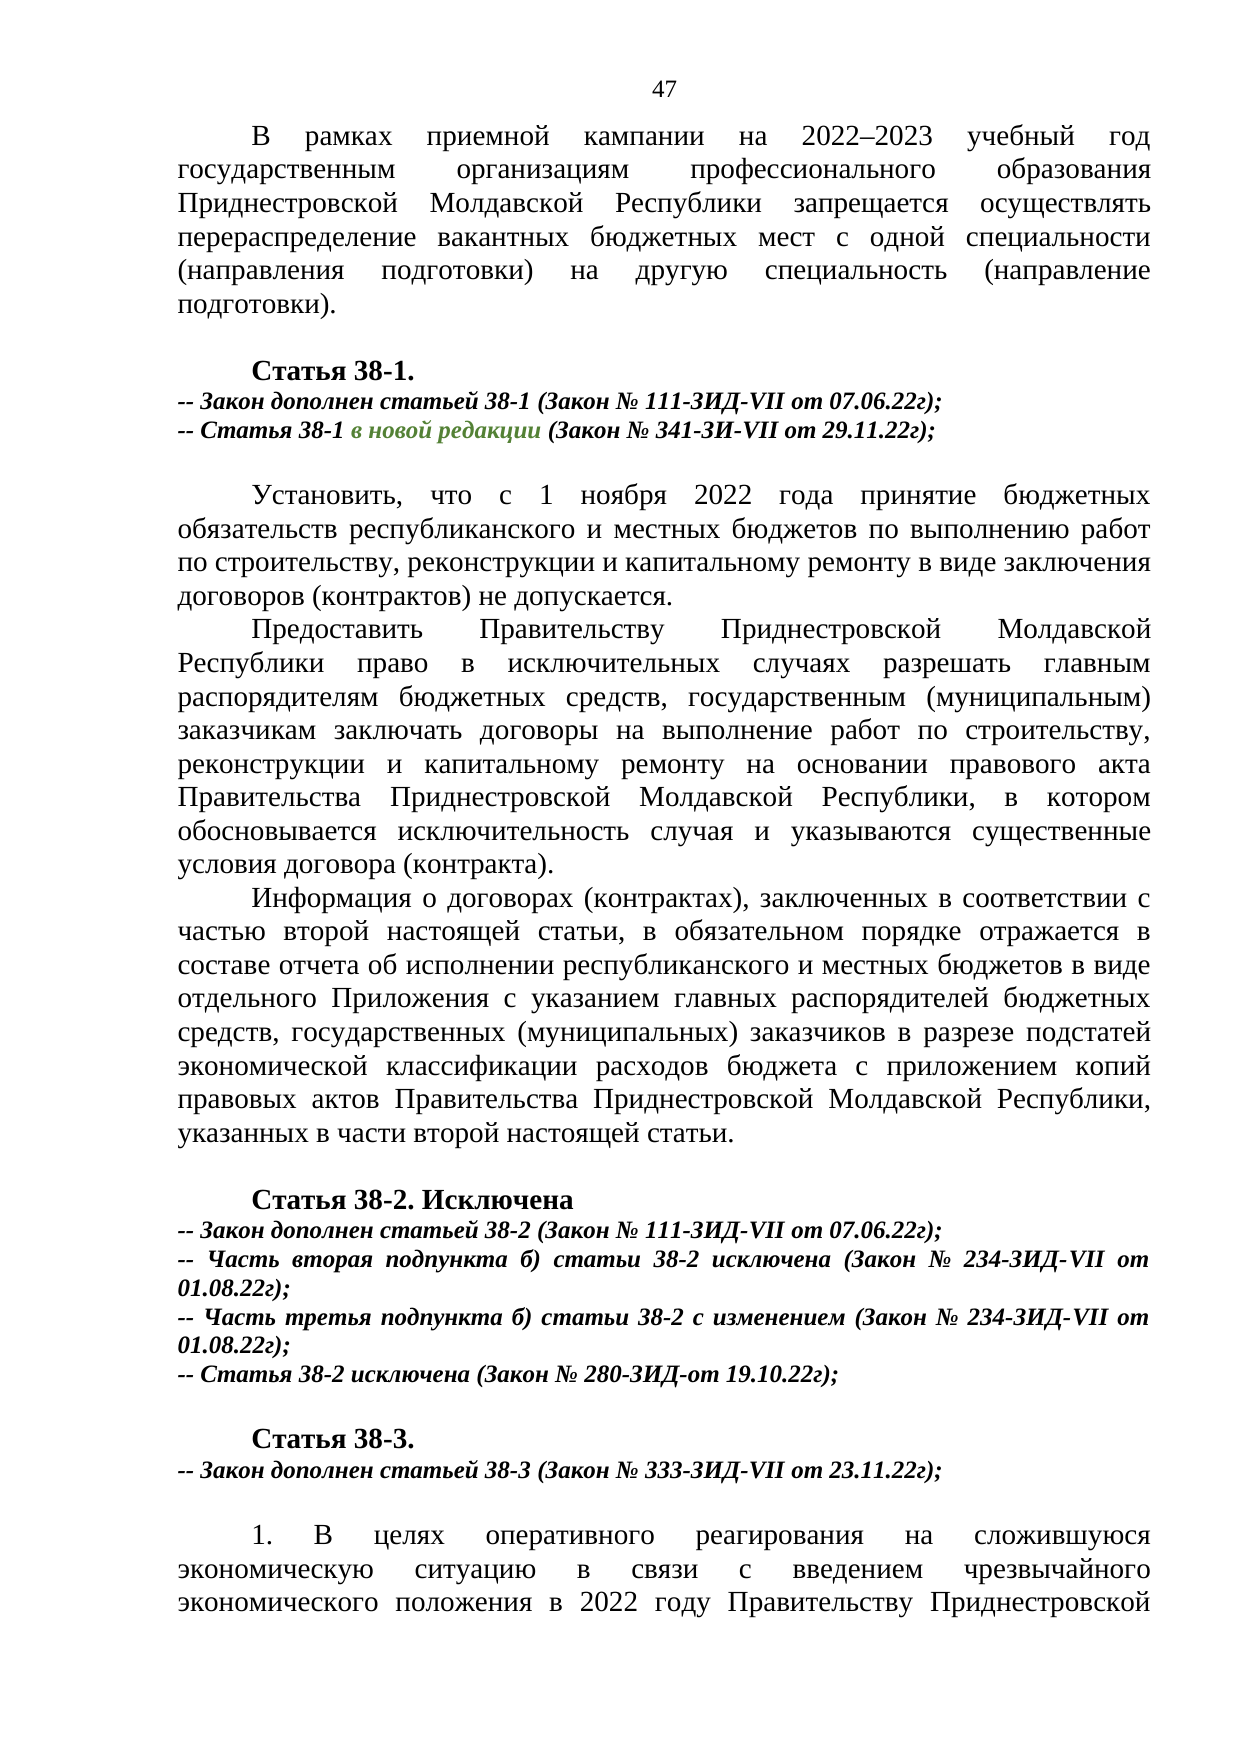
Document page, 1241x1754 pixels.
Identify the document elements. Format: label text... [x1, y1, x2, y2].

text -- Закон дополнен статьей 38-3 (Закон № 333-ЗИД-VII от 23.11.22г); [177, 1455, 1152, 1484]
text Информация о договорах (контрактах), заключенных в соответствии с частью второй настоящей статьи, в обязательном порядке отражается в составе отчета об исполнении республиканского и местных бюджетов в виде отдельного Приложения с указанием главных распорядителей бюджетных средств, государственных (муниципальных) заказчиков в разрезе подстатей экономической классификации расходов бюджета с приложением копий правовых актов Правительства Приднестровской Молдавской Республики, указанных в части второй настоящей статьи. [177, 880, 1152, 1148]
text Предоставить Правительству Приднестровской Молдавской Республики право в исключительных случаях разрешать главным распорядителям бюджетных средств, государственным (муниципальным) заказчикам заключать договоры на выполнение работ по строительству, реконструкции и капитальному ремонту на основании правового акта Правительства Приднестровской Молдавской Республики, в котором обосновывается исключительность случая и указываются существенные условия договора (контракта). [177, 612, 1152, 880]
text -- Часть третья подпункта б) статьи 38-2 с изменением (Закон № 234-ЗИД-VII от 01.08.22г); [177, 1302, 1152, 1359]
text -- Закон дополнен статьей 38-2 (Закон № 111-ЗИД-VII от 07.06.22г); [177, 1215, 1152, 1244]
text -- Часть вторая подпункта б) статьи 38-2 исключена (Закон № 234-ЗИД-VII от 01.08.22г); [177, 1244, 1152, 1302]
text Установить, что с 1 ноября 2022 года принятие бюджетных обязательств республиканского и местных бюджетов по выполнению работ по строительству, реконструкции и капитальному ремонту в виде заключения договоров (контрактов) не допускается. [177, 477, 1152, 612]
text -- Статья 38-2 исключена (Закон № 280-ЗИД-от 19.10.22г); [177, 1359, 1152, 1388]
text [177, 1517, 1152, 1618]
text Статья 38-1. [177, 353, 1152, 386]
text Статья 38-3. [177, 1421, 1152, 1455]
text -- Статья 38-1 в новой редакции (Закон № 341-ЗИ-VII от 29.11.22г); [177, 415, 1152, 444]
text В рамках приемной кампании на 2022–2023 учебный год государственным организациям профессионального образования Приднестровской Молдавской Республики запрещается осуществлять перераспределение вакантных бюджетных мест с одной специальности (направления подготовки) на другую специальность (направление подготовки). [177, 118, 1152, 319]
text Статья 38-2. Исключена [177, 1182, 1152, 1215]
text -- Закон дополнен статьей 38-1 (Закон № 111-ЗИД-VII от 07.06.22г); [177, 386, 1152, 415]
